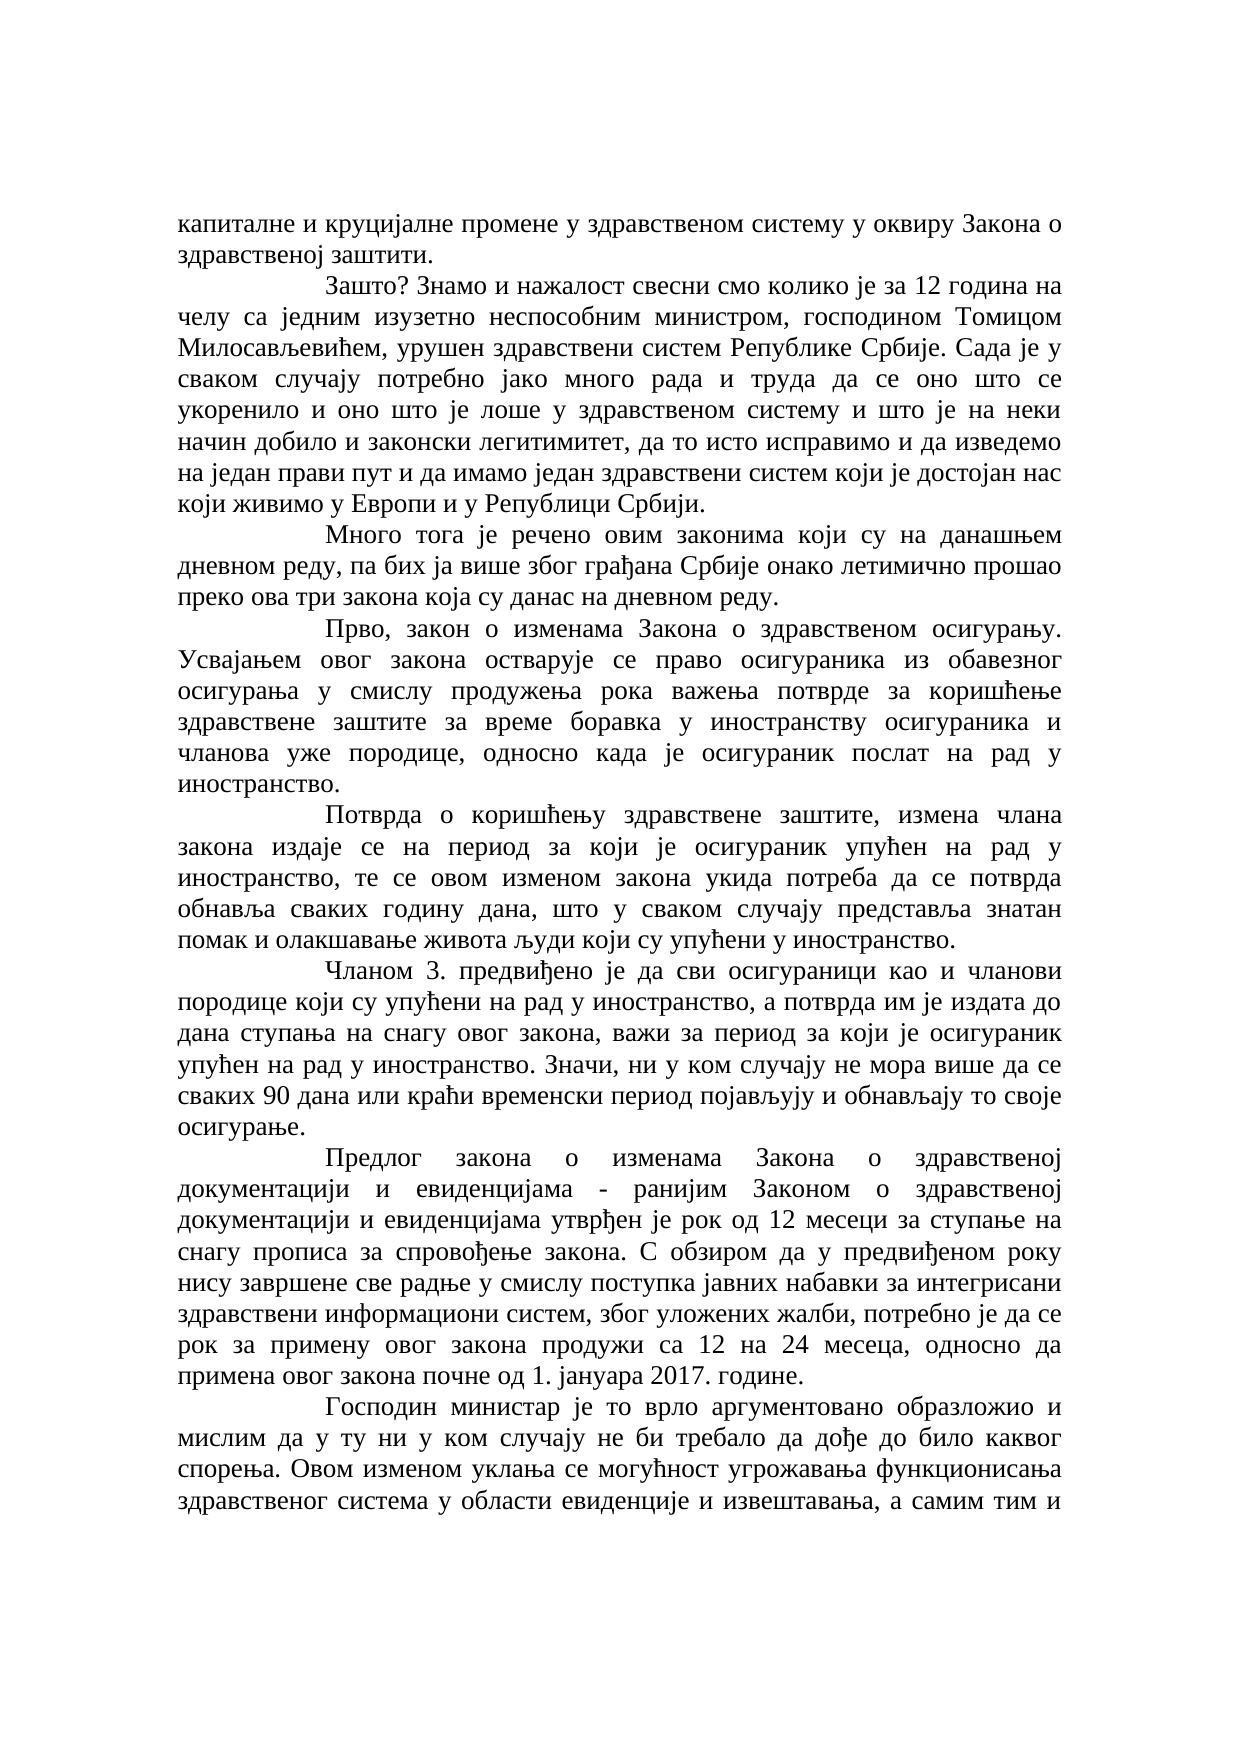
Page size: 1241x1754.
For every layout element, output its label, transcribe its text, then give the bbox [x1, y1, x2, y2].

text Много тога је речено овим законима који су на данашњем дневном реду, па бих ја више због грађана Србије онако летимично прошао преко ова три закона која су данас на дневном реду. [177, 518, 1063, 612]
text Предлог закона о изменама Закона о здравственој документацији и евиденцијама - ранијим Законом о здравственој документацији и евиденцијама утврђен је рок од 12 месеци за ступање на снагу прописа за спровођење закона. С обзиром да у предвиђеном року нису завршене све радње у смислу поступка јавних набавки за интегрисани здравствени информациони систем, због уложених жалби, потребно је да се рок за примену овог закона продужи са 12 на 24 месеца, односно да примена овог закона почне од 1. јануара 2017. године. [177, 1141, 1063, 1390]
text Потврда о коришћењу здравствене заштите, измена члана закона издаје се на период за који је осигураник упућен на рад у иностранство, те се овом изменом закона укида потреба да се потврда обнавља сваких годину дана, што у сваком случају представља знатан помак и олакшавање живота људи који су упућени у иностранство. [177, 798, 1063, 954]
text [177, 1390, 1063, 1515]
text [177, 207, 1063, 269]
text Чланом 3. предвиђено је да сви осигураници као и чланови породице који су упућени на рад у иностранство, а потврда им је издата до дана ступања на снагу овог закона, важи за период за који је осигураник упућен на рад у иностранство. Значи, ни у ком случају не мора више да се сваких 90 дана или краћи временски период појављују и обнављају то своје осигурање. [177, 954, 1063, 1141]
text Зашто? Знамо и нажалост свесни смо колико је за 12 година на челу са једним изузетно неспособним министром, господином Томицом Милосављевићем, урушен здравствени систем Републике Србије. Сада је у сваком случају потребно јако много рада и труда да се оно што се укоренило и оно што је лоше у здравственом систему и што је на неки начин добило и законски легитимитет, да то исто исправимо и да изведемо на један прави пут и да имамо један здравствени систем који је достојан нас који живимо у Европи и у Републици Србији. [177, 269, 1063, 518]
text Прво, закон о изменама Закона о здравственом осигурању. Усвајањем овог закона остварује се право осигураника из обавезног осигурања у смислу продужења рока важења потврде за коришћење здравствене заштите за време боравка у иностранству осигураника и чланова уже породице, односно када је осигураник послат на рад у иностранство. [177, 612, 1063, 798]
